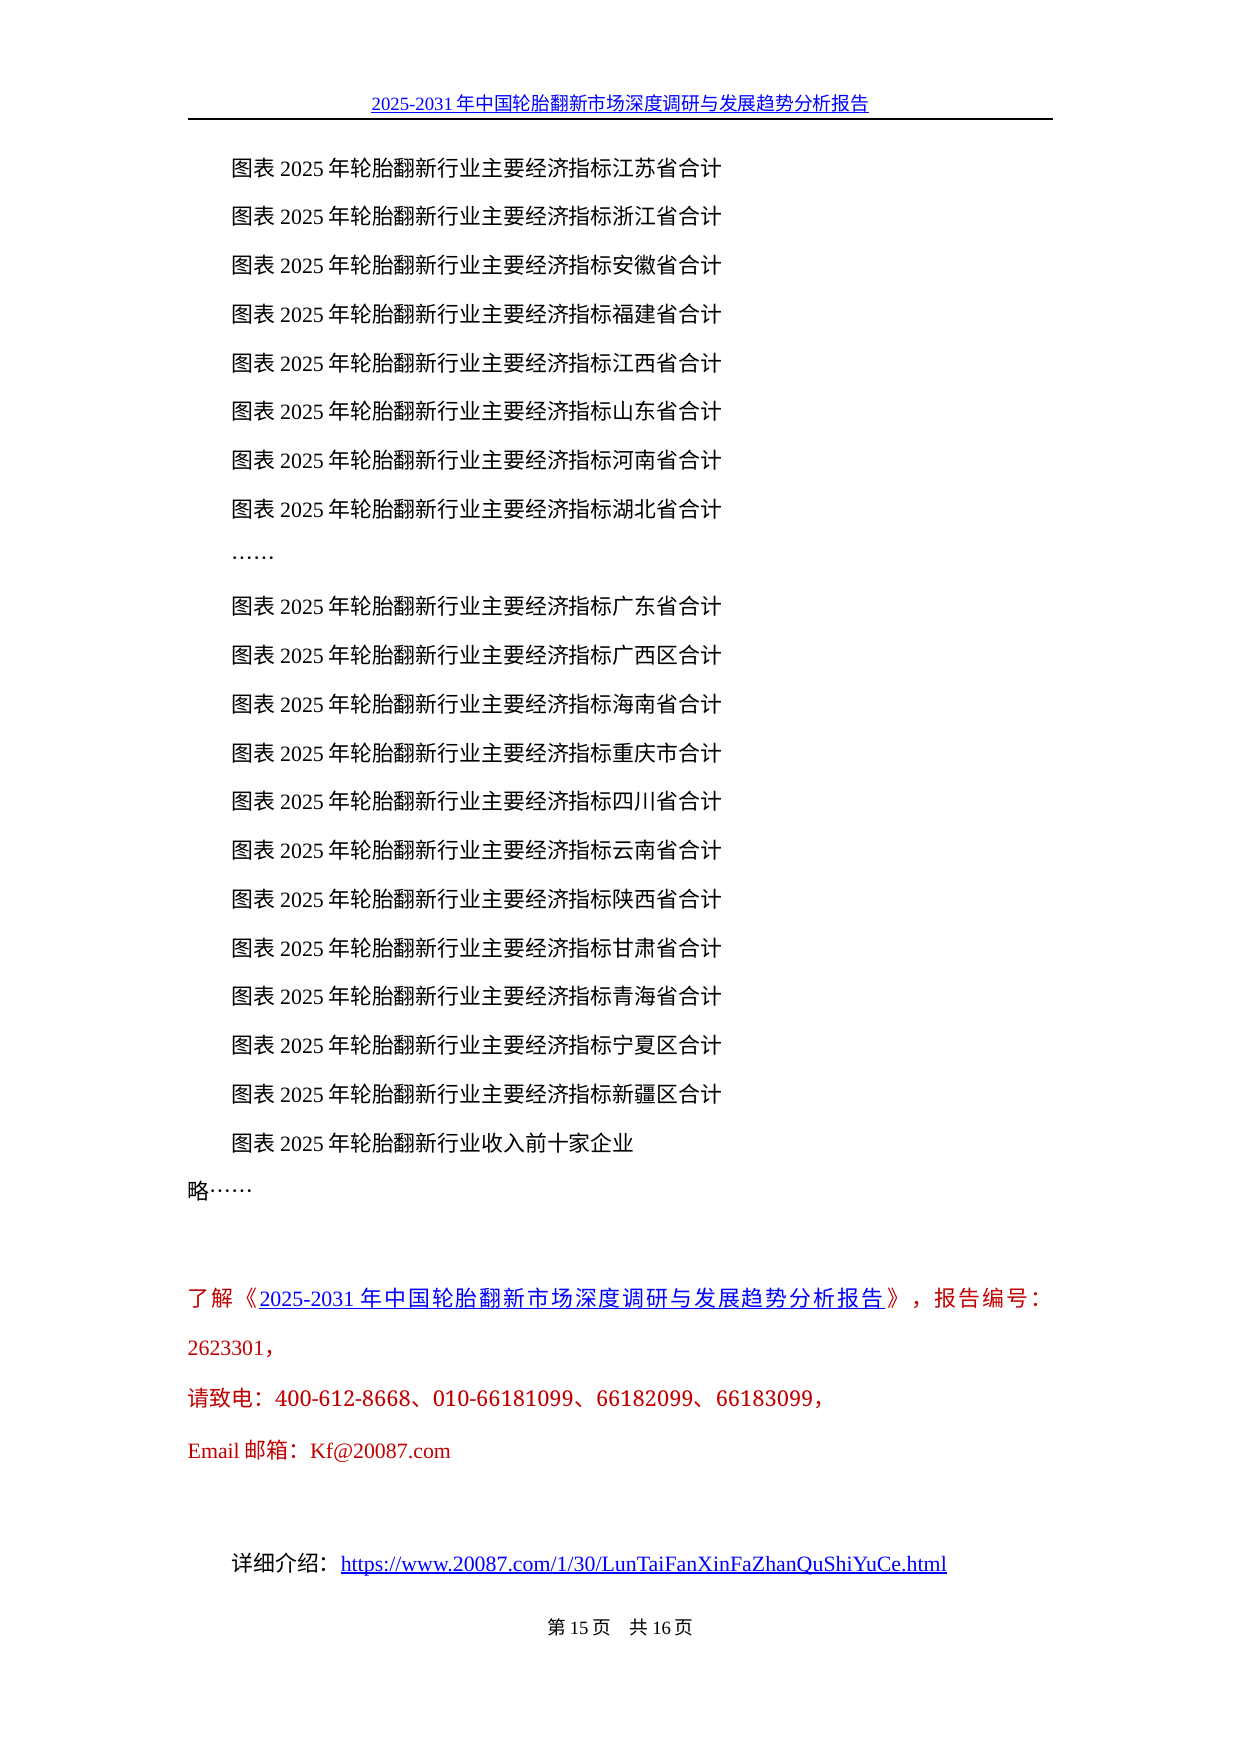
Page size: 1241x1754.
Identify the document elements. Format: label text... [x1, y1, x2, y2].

text 了解《2025-2031年中国轮胎翻新市场深度调研与发展趋势分析报告》，报告编号：2623301， [187, 1280, 1053, 1362]
text 详细介绍：https://www.20087.com/1/30/LunTaiFanXinFaZhanQuShiYuCe.html [187, 1545, 1053, 1578]
text Email邮箱：Kf@20087.com [187, 1432, 1053, 1465]
text 请致电：400-612-8668、010-66181099、66182099、66183099， [187, 1381, 1053, 1413]
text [187, 150, 1053, 1206]
